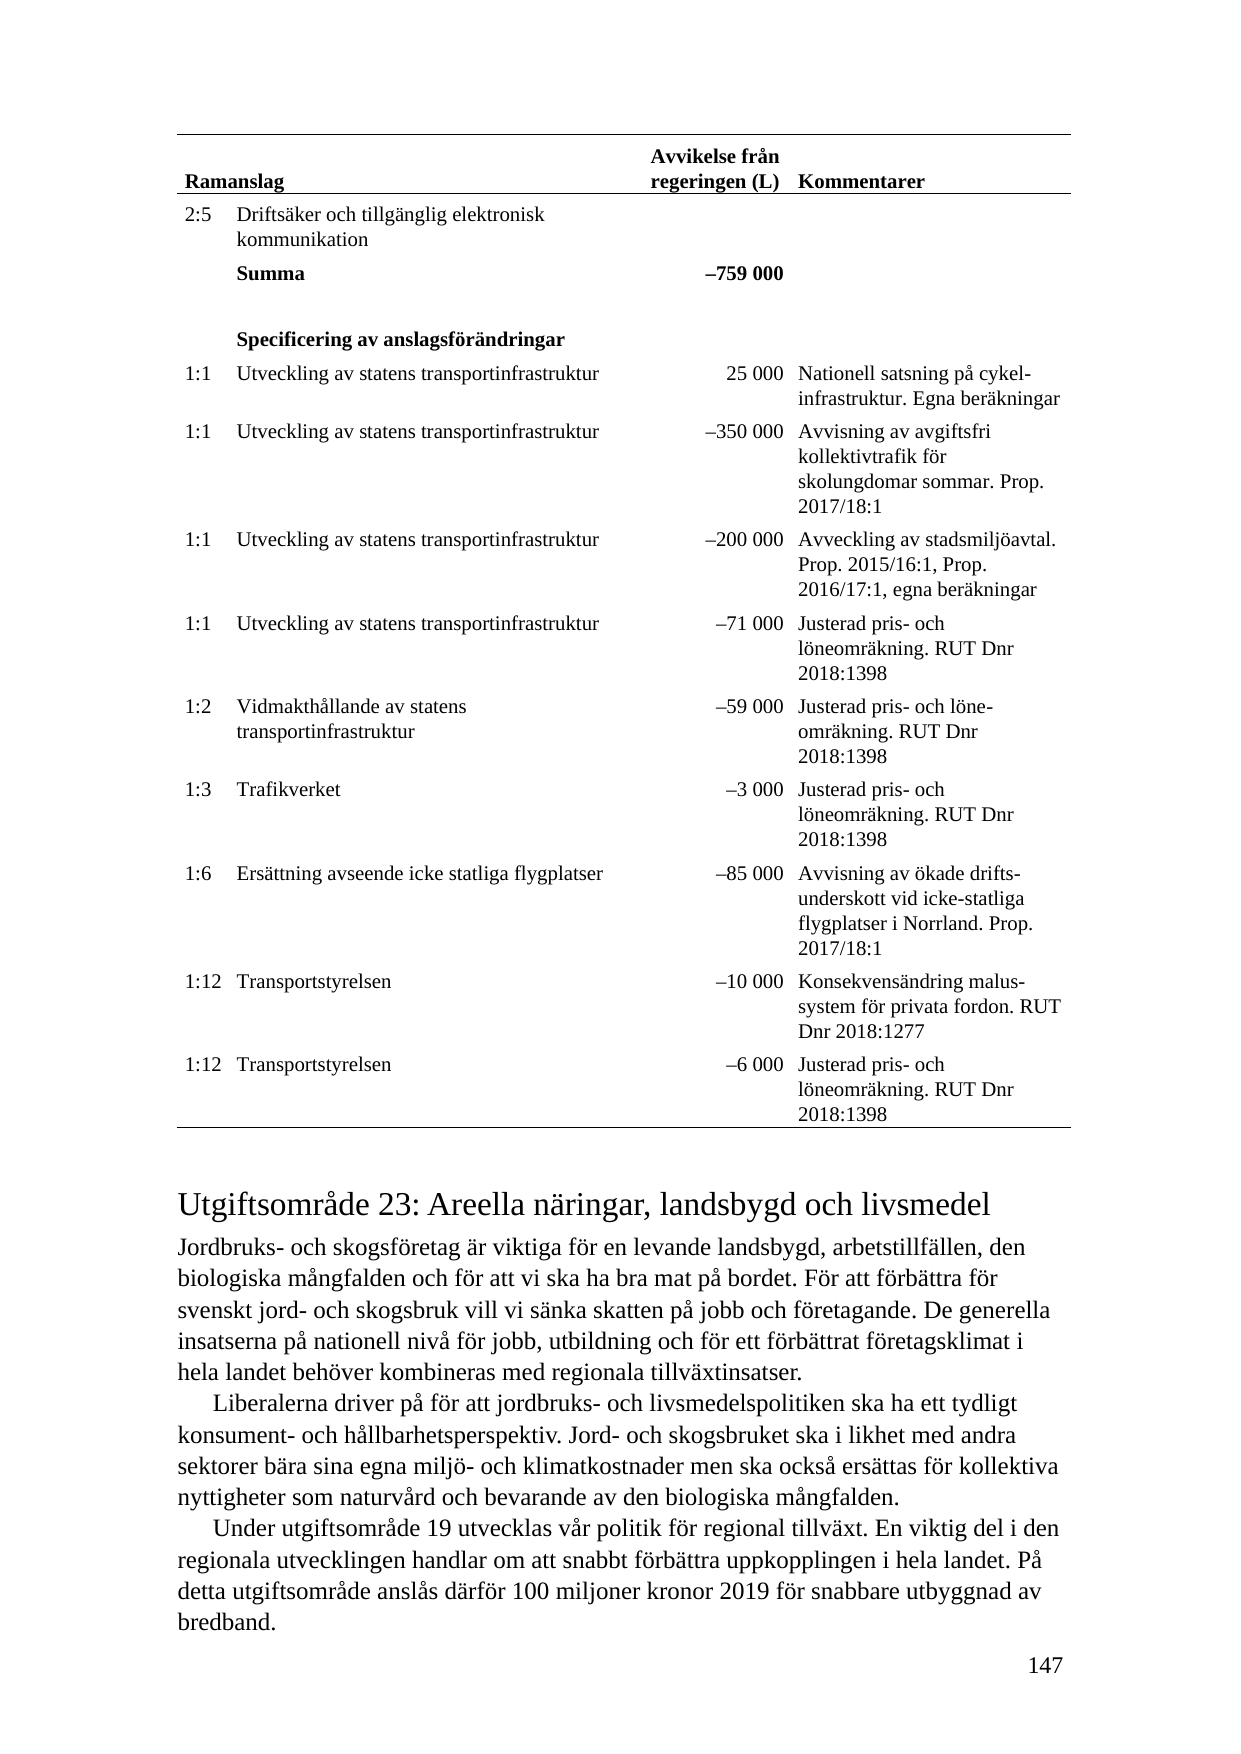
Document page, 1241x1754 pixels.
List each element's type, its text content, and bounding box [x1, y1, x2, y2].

text Under utgiftsområde 19 utvecklas vår politik för regional tillväxt. En viktig del i den regionala utvecklingen handlar om att snabbt förbättra uppkopplingen i hela landet. På detta utgiftsområde anslås därför 100 miljoner kronor 2019 för snabbare utbyggnad av bredband. [177, 1511, 1063, 1636]
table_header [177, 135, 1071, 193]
text Jordbruks- och skogsföretag är viktiga för en levande landsbygd, arbetstillfällen, den biologiska mångfalden och för att vi ska ha bra mat på bordet. För att förbättra för svenskt jord- och skogsbruk vill vi sänka skatten på jobb och företagande. De generella insatserna på nationell nivå för jobb, utbildning och för ett förbättrat företagsklimat i hela landet behöver kombineras med regionala tillväxtinsatser. [177, 1230, 1063, 1386]
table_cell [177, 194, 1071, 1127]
text Liberalerna driver på för att jordbruks- och livsmedelspolitiken ska ha ett tydligt konsument- och hållbarhetsperspektiv. Jord- och skogsbruket ska i likhet med andra sektorer bära sina egna miljö- och klimatkostnader men ska också ersättas för kollektiva nyttigheter som naturvård och bevarande av den biologiska mångfalden. [177, 1386, 1063, 1511]
subtitle Utgiftsområde 23: Areella näringar, landsbygd och livsmedel [177, 1190, 1063, 1221]
